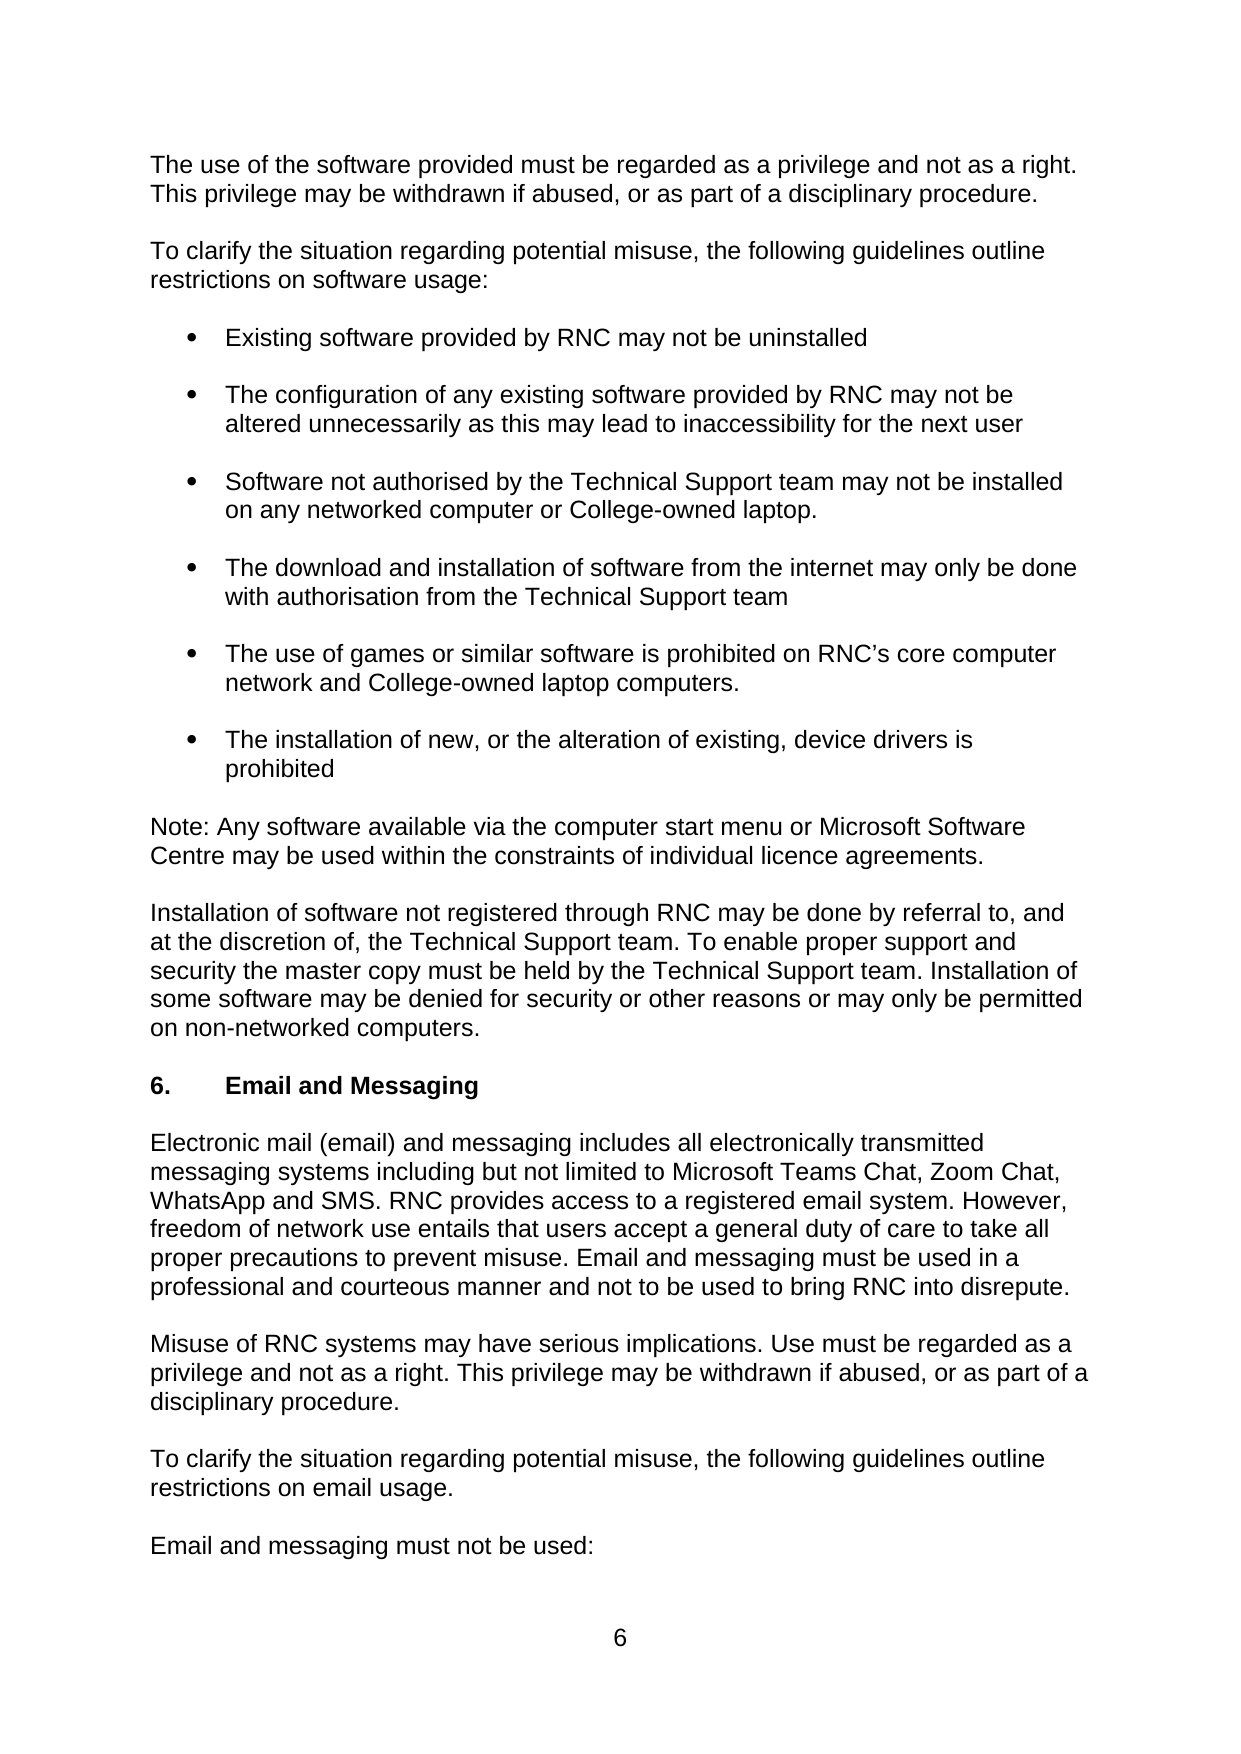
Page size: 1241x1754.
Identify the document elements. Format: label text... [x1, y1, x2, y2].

text Installation of software not registered through RNC may be done by referral to, and at the discretion of, the Technical Support team. To enable proper support and security the master copy must be held by the Technical Support team. Installation of some software may be denied for security or other reasons or may only be permitted on non-networked computers. [150, 898, 1090, 1042]
text To clarify the situation regarding potential misuse, the following guidelines outline restrictions on email usage. [150, 1444, 1090, 1502]
text Email and messaging must not be used: [150, 1531, 1090, 1559]
text To clarify the situation regarding potential misuse, the following guidelines outline restrictions on software usage: [150, 236, 1090, 294]
text Misuse of RNC systems may have serious implications. Use must be regarded as a privilege and not as a right. This privilege may be withdrawn if abused, or as part of a disciplinary procedure. [150, 1329, 1090, 1416]
text Electronic mail (email) and messaging includes all electronically transmitted messaging systems including but not limited to Microsoft Teams Chat, Zoom Chat, WhatsApp and SMS. RNC provides access to a registered email system. However, freedom of network use entails that users accept a general duty of care to take all proper precautions to prevent misuse. Email and messaging must be used in a professional and courteous manner and not to be used to bring RNC into disrepute. [150, 1128, 1090, 1301]
list The configuration of any existing software provided by RNC may not be altered unnecessarily as this may lead to inaccessibility for the next user [187, 380, 1090, 438]
subtitle Email and Messaging [150, 1071, 1090, 1099]
list The use of games or similar software is prohibited on RNC’s core computer network and College-owned laptop computers. [187, 639, 1090, 697]
list The download and installation of software from the internet may only be done with authorisation from the Technical Support team [187, 553, 1090, 610]
text Note: Any software available via the computer start menu or Microsoft Software Centre may be used within the constraints of individual licence agreements. [150, 812, 1090, 869]
list Existing software provided by RNC may not be uninstalled [187, 322, 1090, 351]
text The use of the software provided must be regarded as a privilege and not as a right. This privilege may be withdrawn if abused, or as part of a disciplinary procedure. [150, 150, 1090, 207]
list The installation of new, or the alteration of existing, device drivers is prohibited [187, 726, 1090, 783]
list Software not authorised by the Technical Support team may not be installed on any networked computer or College-owned laptop. [187, 466, 1090, 524]
